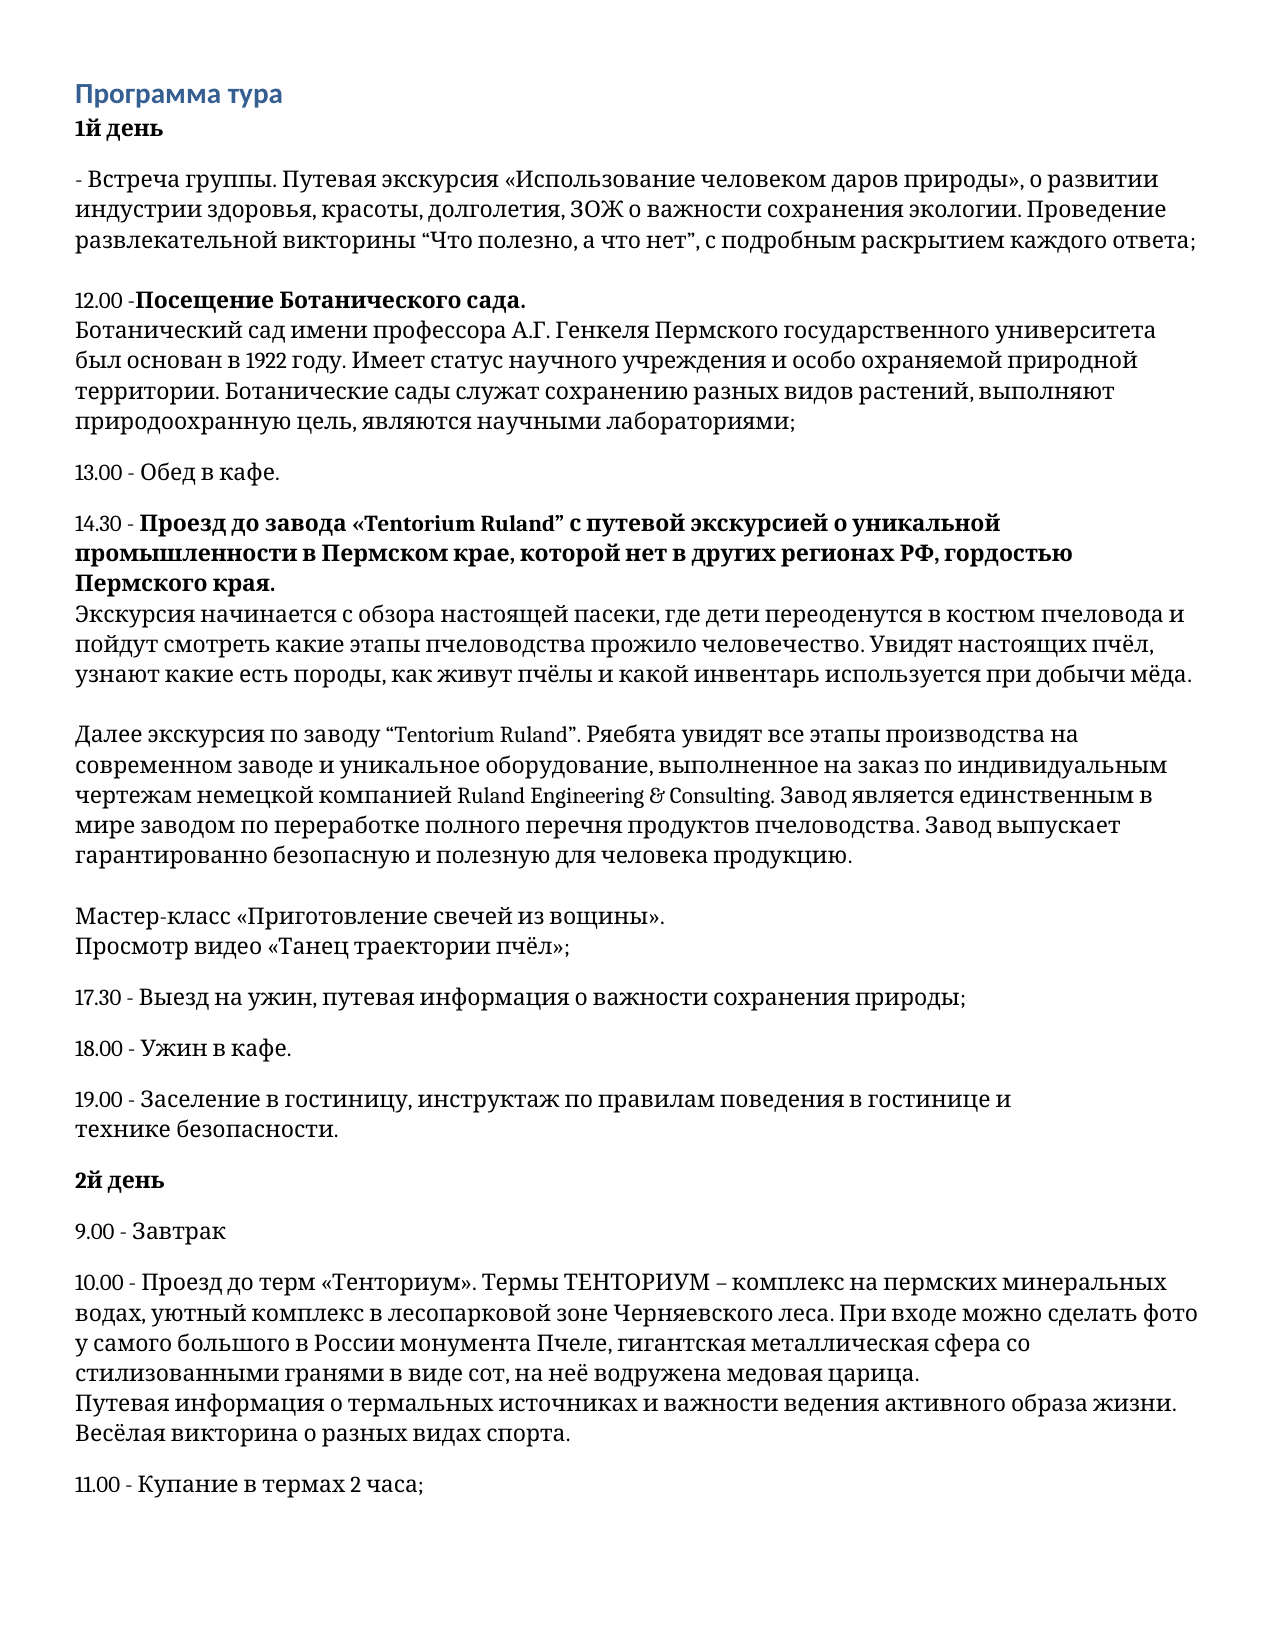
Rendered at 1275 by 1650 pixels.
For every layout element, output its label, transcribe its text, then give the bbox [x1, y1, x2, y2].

text - Встреча группы. Путевая экскурсия «Использование человеком даров природы», о развитии индустрии здоровья, красоты, долголетия, ЗОЖ о важности сохранения экологии. Проведение развлекательной викторины “Что полезно, а что нет”, с подробным раскрытием каждого ответа; 12.00 -Посещение Ботанического сада. Ботанический сад имени профессора А.Г. Генкеля Пермского государственного университета был основан в 1922 году. Имеет статус научного учреждения и особо охраняемой природной территории. Ботанические сады служат сохранению разных видов растений, выполняют природоохранную цель, являются научными лабораториями; [75, 167, 1200, 435]
text 10.00 - Проезд до терм «Тенториум». Термы ТЕНТОРИУМ – комплекс на пермских минеральных водах, уютный комплекс в лесопарковой зоне Черняевского леса. При входе можно сделать фото у самого большого в России монумента Пчеле, гигантская металлическая сфера со стилизованными гранями в виде сот, на неё водружена медовая царица. Путевая информация о термальных источниках и важности ведения активного образа жизни. Весёлая викторина о разных видах спорта. [75, 1270, 1200, 1447]
text 11.00 - Купание в термах 2 часа; [75, 1472, 1200, 1498]
text 14.30 - Проезд до завода «Tentorium Ruland” с путевой экскурсией о уникальной промышленности в Пермском крае, которой нет в других регионах РФ, гордостью Пермского края. Экскурсия начинается с обзора настоящей пасеки, где дети переоденутся в костюм пчеловода и пойдут смотреть какие этапы пчеловодства прожило человечество. Увидят настоящих пчёл, узнают какие есть породы, как живут пчёлы и какой инвентарь используется при добычи мёда. Далее экскурсия по заводу “Tentorium Ruland”. Ряебята увидят все этапы производства на современном заводе и уникальное оборудование, выполненное на заказ по индивидуальным чертежам немецкой компанией Ruland Engineering & Consulting. Завод является единственным в мире заводом по переработке полного перечня продуктов пчеловодства. Завод выпускает гарантированно безопасную и полезную для человека продукцию. Мастер-класс «Приготовление свечей из вощины». Просмотр видео «Танец траектории пчёл»; [75, 511, 1200, 960]
subtitle Программа тура [75, 75, 1200, 111]
text 13.00 - Обед в кафе. [75, 460, 1200, 486]
text 18.00 - Ужин в кафе. [75, 1036, 1200, 1062]
text 19.00 - Заселение в гостиницу, инструктаж по правилам поведения в гостинице и технике безопасности. [75, 1087, 1200, 1143]
text 1й день [75, 116, 1200, 142]
text 9.00 - Завтрак [75, 1219, 1200, 1245]
text 17.30 - Выезд на ужин, путевая информация о важности сохранения природы; [75, 985, 1200, 1011]
text 2й день [75, 1168, 1200, 1194]
